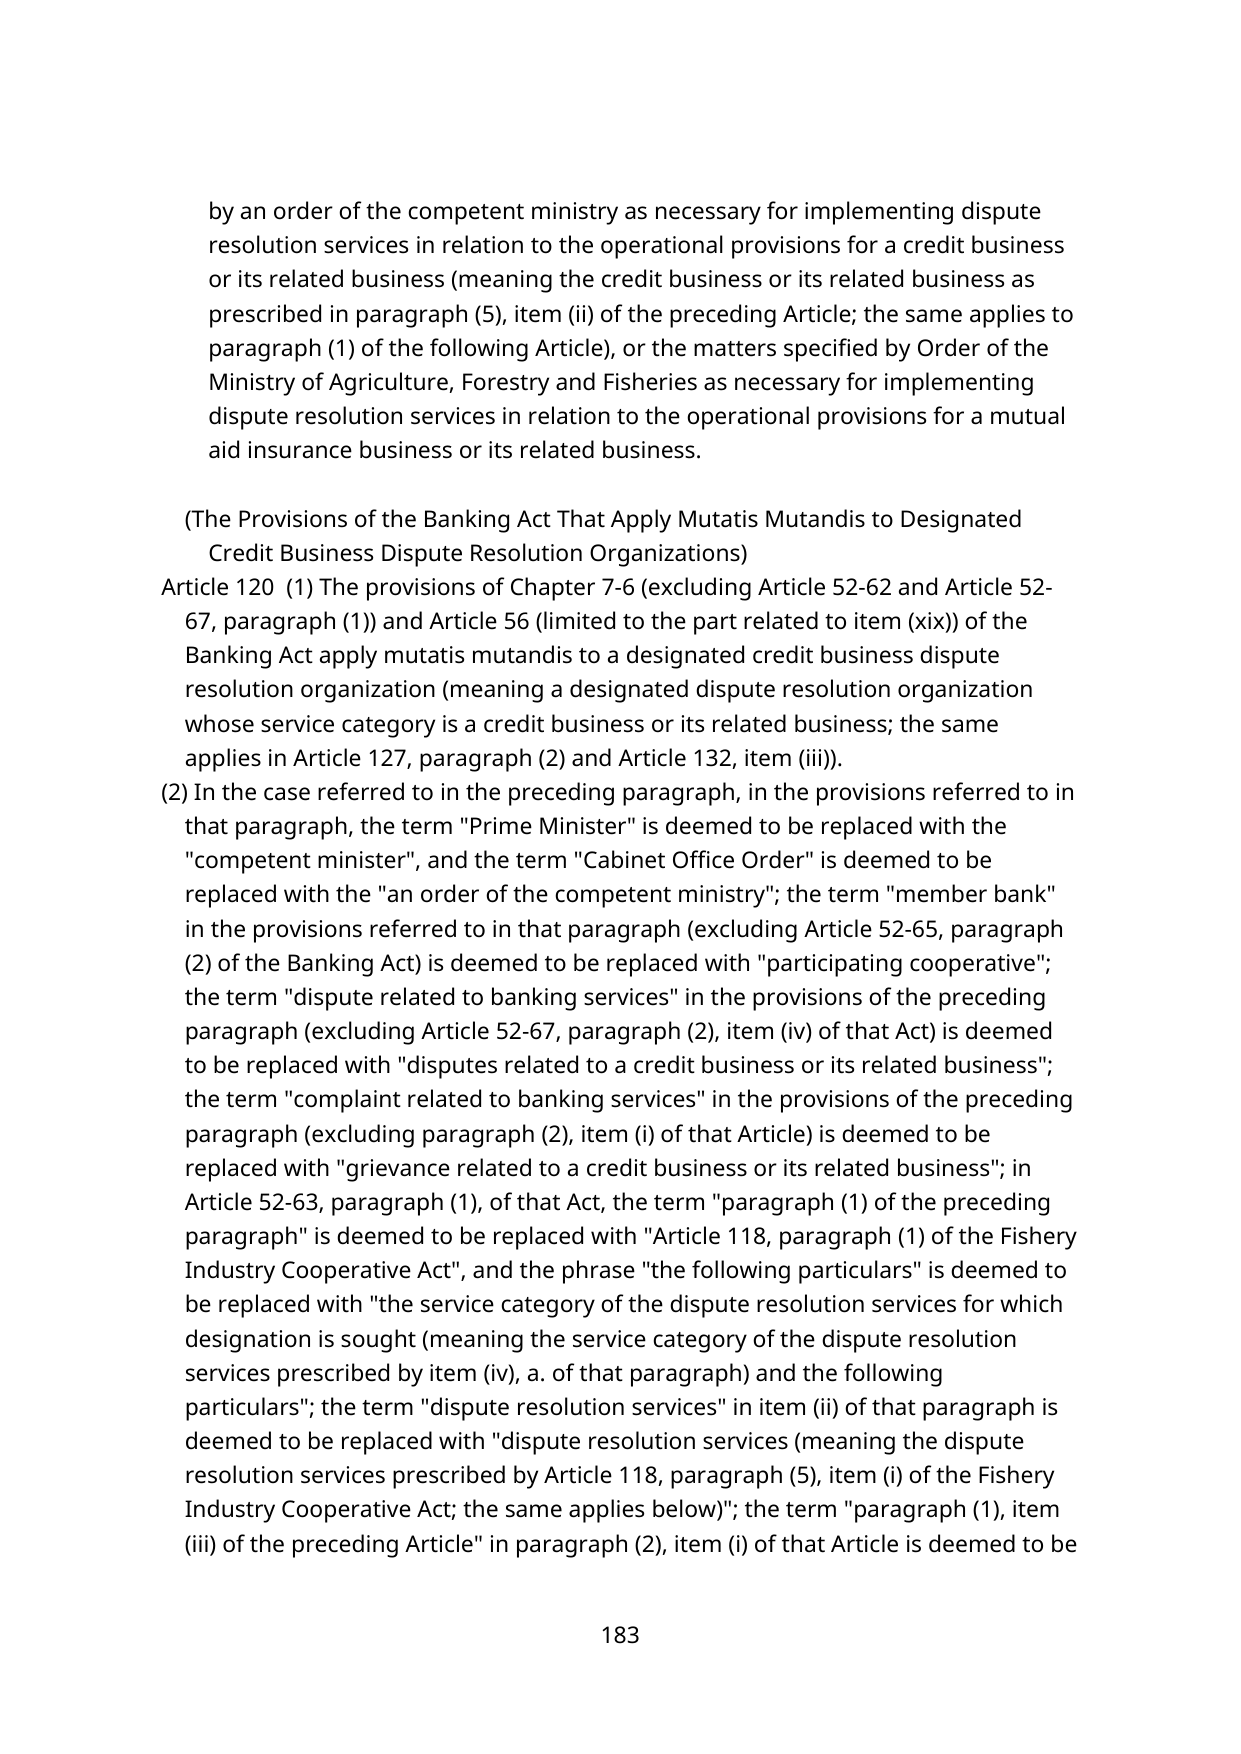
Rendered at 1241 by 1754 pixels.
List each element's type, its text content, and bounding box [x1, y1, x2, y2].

text (The Provisions of the Banking Act That Apply Mutatis Mutandis to Designated Credit Business Dispute Resolution Organizations) [184, 501, 1079, 569]
text Article 120 (1) The provisions of Chapter 7-6 (excluding Article 52-62 and Article 52-67, paragraph (1)) and Article 56 (limited to the part related to item (xix)) of the Banking Act apply mutatis mutandis to a designated credit business dispute resolution organization (meaning a designated dispute resolution organization whose service category is a credit business or its related business; the same applies in Article 127, paragraph (2) and Article 132, item (iii)). [161, 569, 1079, 774]
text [184, 194, 1079, 467]
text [161, 774, 1079, 1560]
